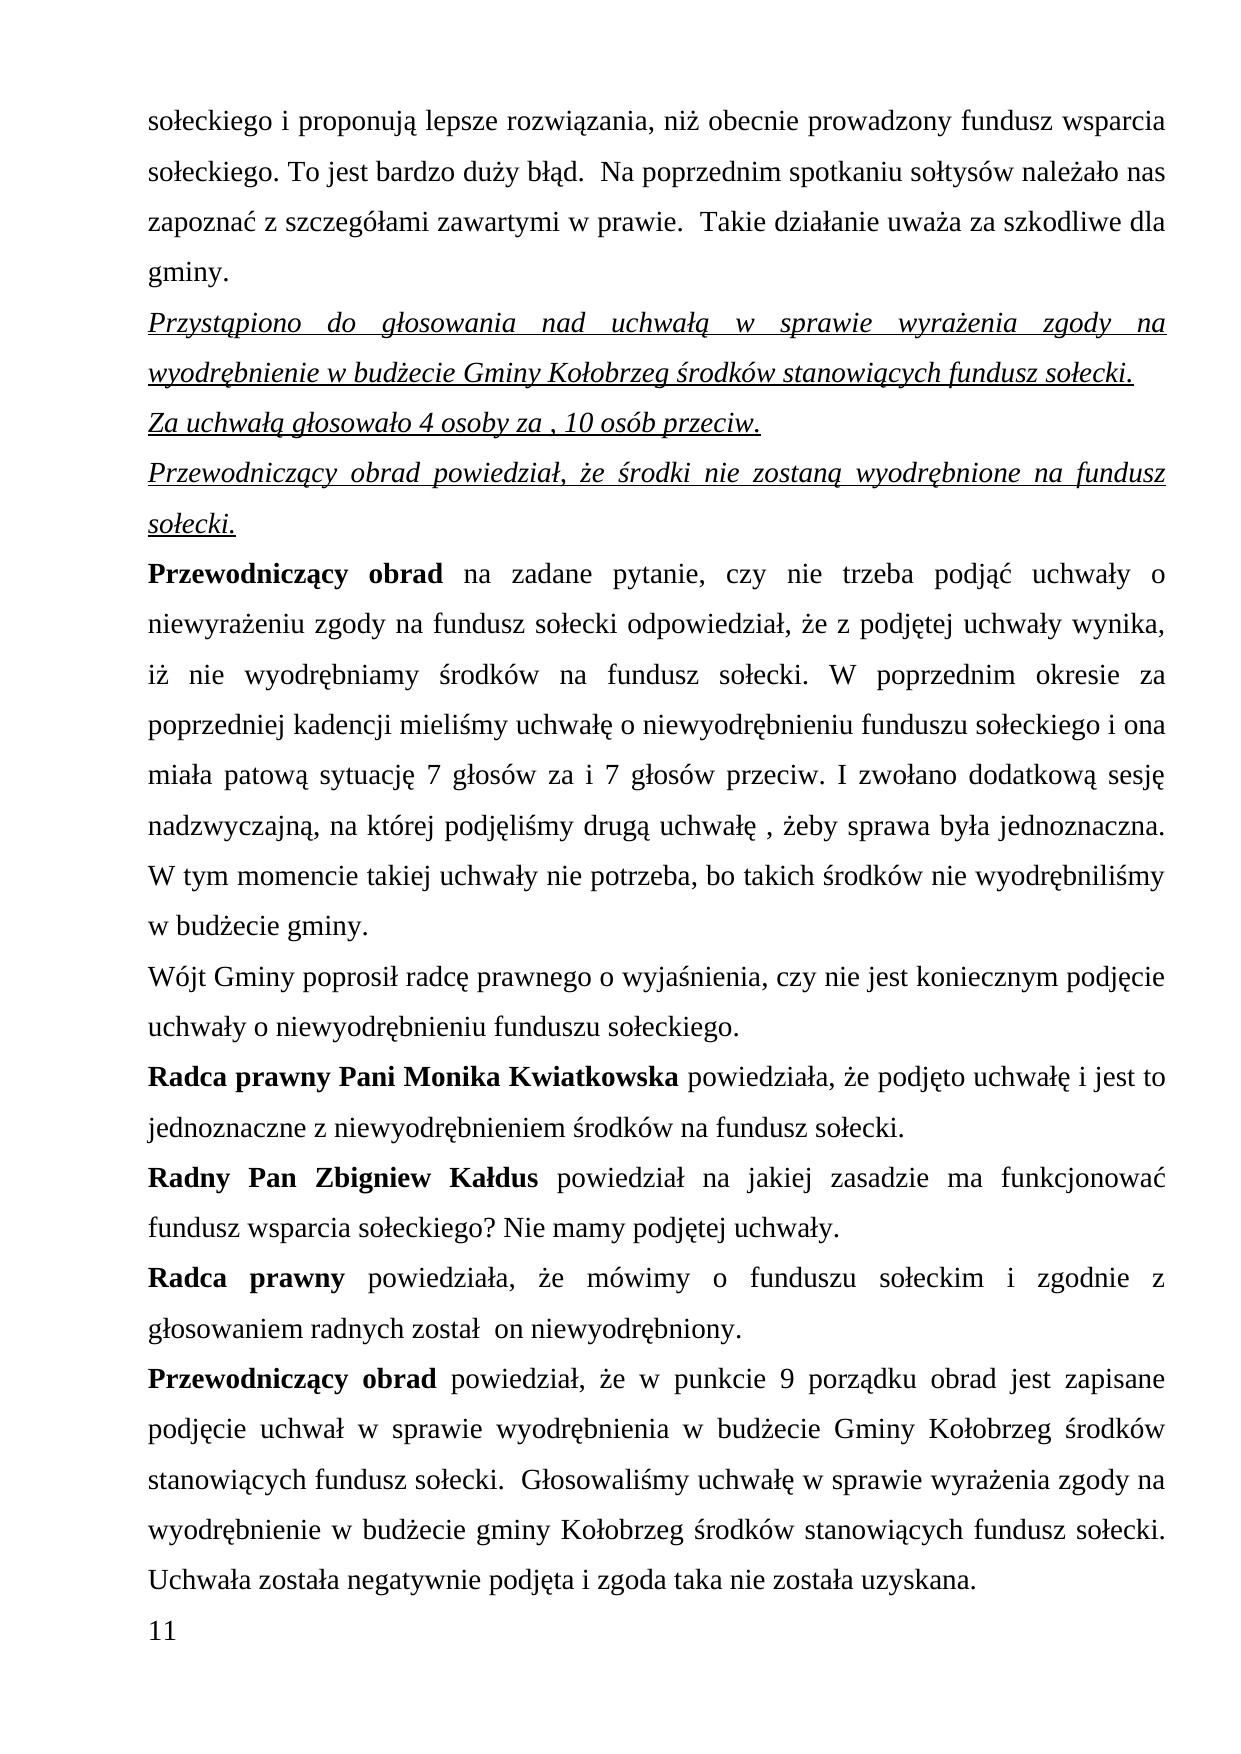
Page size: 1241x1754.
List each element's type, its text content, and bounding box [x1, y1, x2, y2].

text Za uchwałą głosowało 4 osoby za , 10 osób przeciw. [148, 405, 1166, 439]
text Przewodniczący obrad powiedział, że środki nie zostaną wyodrębnione na fundusz sołecki. [148, 456, 1166, 485]
text Przewodniczący obrad na zadane pytanie, czy nie trzeba podjąć uchwały o niewyrażeniu zgody na fundusz sołecki odpowiedział, że z podjętej uchwały wynika, iż nie wyodrębniamy środków na fundusz sołecki. W poprzednim okresie za poprzedniej kadencji mieliśmy uchwałę o niewyodrębnieniu funduszu sołeckiego i ona miała patową sytuację 7 głosów za i 7 głosów przeciw. I zwołano dodatkową sesję nadzwyczajną, na której podjęliśmy drugą uchwałę , żeby sprawa była jednoznaczna. W tym momencie takiej uchwały nie potrzeba, bo takich środków nie wyodrębniliśmy w budżecie gminy. [148, 556, 1166, 942]
text Przystąpiono do głosowania nad uchwałą w sprawie wyrażenia zgody na wyodrębnienie w budżecie Gminy Kołobrzeg środków stanowiących fundusz sołecki. [148, 305, 1166, 334]
text Przewodniczący obrad powiedział, że środki nie zostaną wyodrębnione na fundusz sołecki. [148, 486, 1166, 539]
text Wójt Gminy poprosił radcę prawnego o wyjaśnienia, czy nie jest koniecznym podjęcie uchwały o niewyodrębnieniu funduszu sołeckiego. [148, 959, 1166, 1043]
text Radny Pan Zbigniew Kałdus powiedział na jakiej zasadzie ma funkcjonować fundusz wsparcia sołeckiego? Nie mamy podjętej uchwały. [148, 1160, 1166, 1244]
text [148, 103, 1166, 288]
text Przewodniczący obrad powiedział, że w punkcie 9 porządku obrad jest zapisane podjęcie uchwał w sprawie wyodrębnienia w budżecie Gminy Kołobrzeg środków stanowiących fundusz sołecki. Głosowaliśmy uchwałę w sprawie wyrażenia zgody na wyodrębnienie w budżecie gminy Kołobrzeg środków stanowiących fundusz sołecki. Uchwała została negatywnie podjęta i zgoda taka nie została uzyskana. [148, 1361, 1166, 1596]
text Radca prawny Pani Monika Kwiatkowska powiedziała, że podjęto uchwałę i jest to jednoznaczne z niewyodrębnieniem środków na fundusz sołecki. [148, 1059, 1166, 1143]
text Radca prawny powiedziała, że mówimy o funduszu sołeckim i zgodnie z głosowaniem radnych został on niewyodrębniony. [148, 1261, 1166, 1344]
text Przystąpiono do głosowania nad uchwałą w sprawie wyrażenia zgody na wyodrębnienie w budżecie Gminy Kołobrzeg środków stanowiących fundusz sołecki. [148, 335, 1166, 388]
